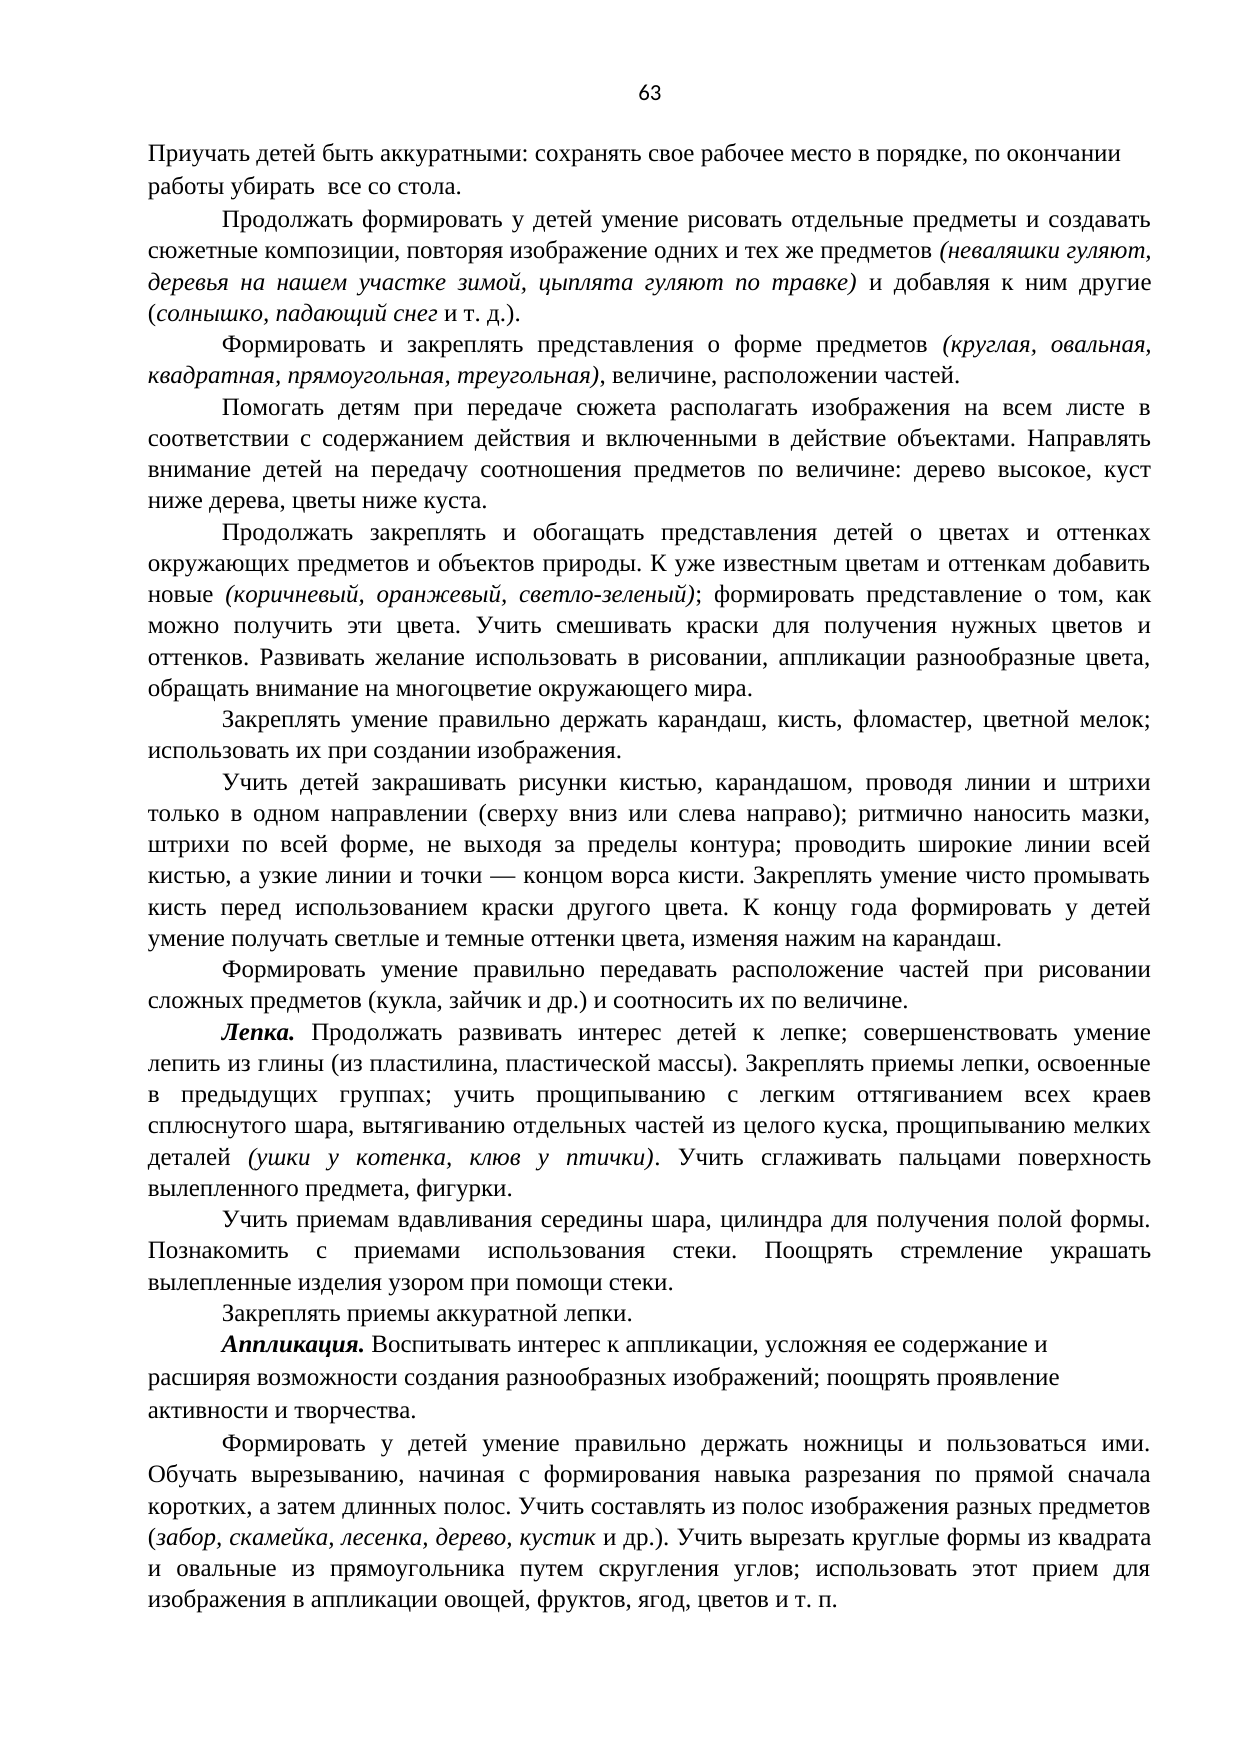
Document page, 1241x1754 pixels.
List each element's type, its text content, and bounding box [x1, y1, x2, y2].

text Лепка. Продолжать развивать интерес детей к лепке; совершенствовать умение лепить из глины (из пластилина, пластической массы). Закреплять приемы лепки, освоенные в предыдущих группах; учить прощипыванию с легким оттягиванием всех краев сплюснутого шара, вытягиванию отдельных частей из целого куска, прощипыванию мелких деталей (ушки у котенка, клюв у птички). Учить сглаживать пальцами поверхность вылепленного предмета, фигурки. [148, 1017, 1152, 1202]
text Учить детей закрашивать рисунки кистью, карандашом, проводя линии и штрихи только в одном направлении (сверху вниз или слева направо); ритмично наносить мазки, штрихи по всей форме, не выходя за пределы контура; проводить широкие линии всей кистью, а узкие линии и точки — концом ворса кисти. Закреплять умение чисто промывать кисть перед использованием краски другого цвета. К концу года формировать у детей умение получать светлые и темные оттенки цвета, изменяя нажим на карандаш. [148, 767, 1152, 952]
text Продолжать закреплять и обогащать представления детей о цветах и оттенках окружающих предметов и объектов природы. К уже известным цветам и оттенкам добавить новые (коричневый, оранжевый, светло-зеленый); формировать представление о том, как можно получить эти цвета. Учить смешивать краски для получения нужных цветов и оттенков. Развивать желание использовать в рисовании, аппликации разнообразные цвета, обращать внимание на многоцветие окружающего мира. [148, 517, 1152, 702]
text Учить приемам вдавливания середины шара, цилиндра для получения полой формы. Познакомить с приемами использования стеки. Поощрять стремление украшать вылепленные изделия узором при помощи стеки. [148, 1204, 1152, 1295]
text Продолжать формировать у детей умение рисовать отдельные предметы и создавать сюжетные композиции, повторяя изображение одних и тех же предметов (неваляшки гуляют, деревья на нашем участке зимой, цыплята гуляют по травке) и добавляя к ним другие (солнышко, падающий снег и т. д.). [148, 204, 1152, 327]
text Формировать и закреплять представления о форме предметов (круглая, овальная, квадратная, прямоугольная, треугольная), величине, расположении частей. [148, 329, 1152, 389]
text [148, 138, 1152, 200]
text Закреплять умение правильно держать карандаш, кисть, фломастер, цветной мелок; использовать их при создании изображения. [148, 704, 1152, 764]
text Закреплять приемы аккуратной лепки. [148, 1298, 1152, 1327]
text Формировать умение правильно передавать расположение частей при рисовании сложных предметов (кукла, зайчик и др.) и соотносить их по величине. [148, 954, 1152, 1014]
text Аппликация. Воспитывать интерес к аппликации, усложняя ее содержание и расширяя возможности создания разнообразных изображений; поощрять проявление активности и творчества. [148, 1329, 1152, 1424]
text Помогать детям при передаче сюжета располагать изображения на всем листе в соответствии с содержанием действия и включенными в действие объектами. Направлять внимание детей на передачу соотношения предметов по величине: дерево высокое, куст ниже дерева, цветы ниже куста. [148, 392, 1152, 514]
text Формировать у детей умение правильно держать ножницы и пользоваться ими. Обучать вырезыванию, начиная с формирования навыка разрезания по прямой сначала коротких, а затем длинных полос. Учить составлять из полос изображения разных предметов (забор, скамейка, лесенка, дерево, кустик и др.). Учить вырезать круглые формы из квадрата и овальные из прямоугольника путем скругления углов; использовать этот прием для изображения в аппликации овощей, фруктов, ягод, цветов и т. п. [148, 1428, 1152, 1613]
